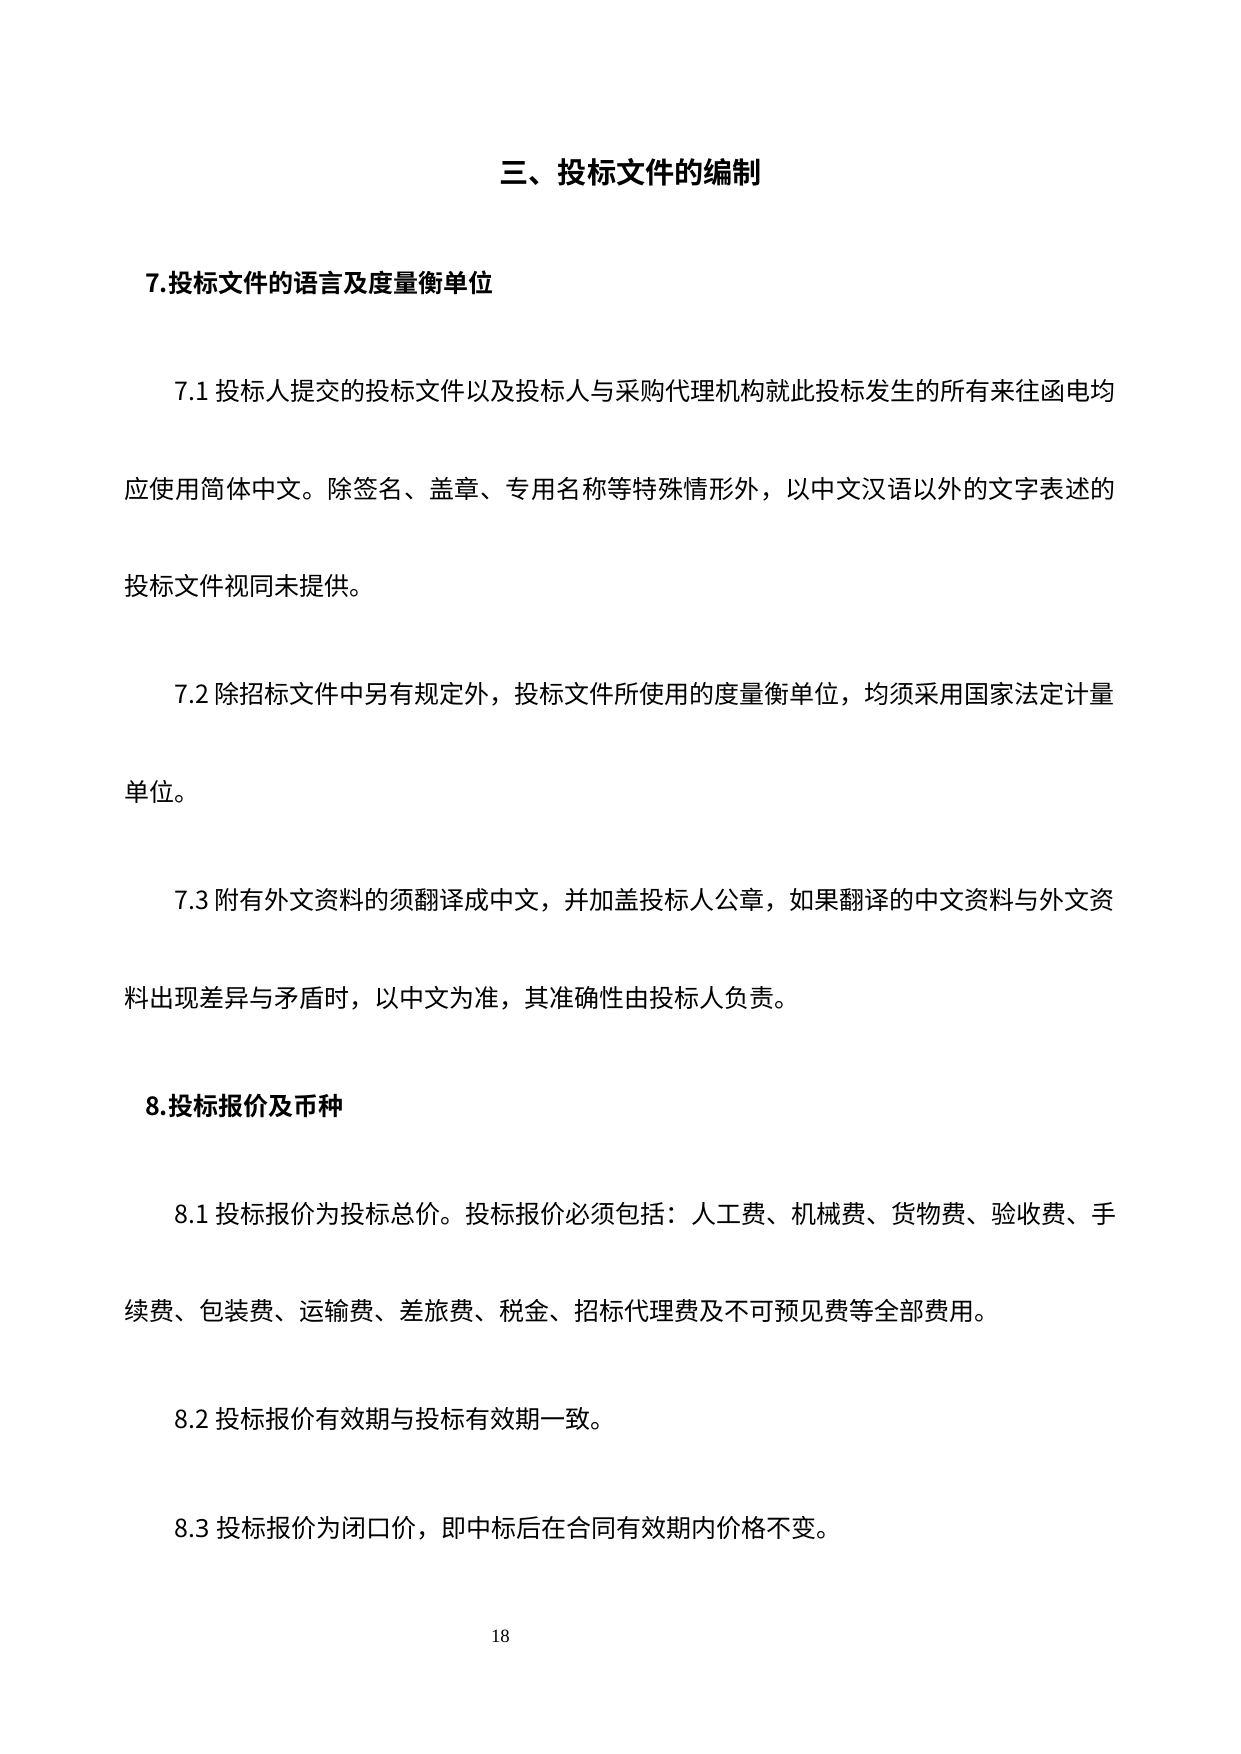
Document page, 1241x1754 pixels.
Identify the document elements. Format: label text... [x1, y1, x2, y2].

text 7.1 投标人提交的投标文件以及投标人与采购代理机构就此投标发生的所有来往函电均应使用简体中文。除签名、盖章、专用名称等特殊情形外，以中文汉语以外的文字表述的投标文件视同未提供。 [124, 357, 1116, 617]
text 8.2 投标报价有效期与投标有效期一致。 [124, 1386, 1116, 1451]
text 8.1 投标报价为投标总价。投标报价必须包括：人工费、机械费、货物费、验收费、手续费、包装费、运输费、差旅费、税金、招标代理费及不可预见费等全部费用。 [124, 1180, 1116, 1342]
text 7.3 附有外文资料的须翻译成中文，并加盖投标人公章，如果翻译的中文资料与外文资料出现差异与矛盾时，以中文为准，其准确性由投标人负责。 [124, 866, 1116, 1029]
text 8.3 投标报价为闭口价，即中标后在合同有效期内价格不变。 [124, 1494, 1116, 1559]
text 8.投标报价及币种 [124, 1072, 1116, 1137]
text 7.投标文件的语言及度量衡单位 [124, 249, 1116, 314]
text 7.2 除招标文件中另有规定外，投标文件所使用的度量衡单位，均须采用国家法定计量单位。 [124, 661, 1116, 823]
text 三、投标文件的编制 [124, 138, 1116, 203]
